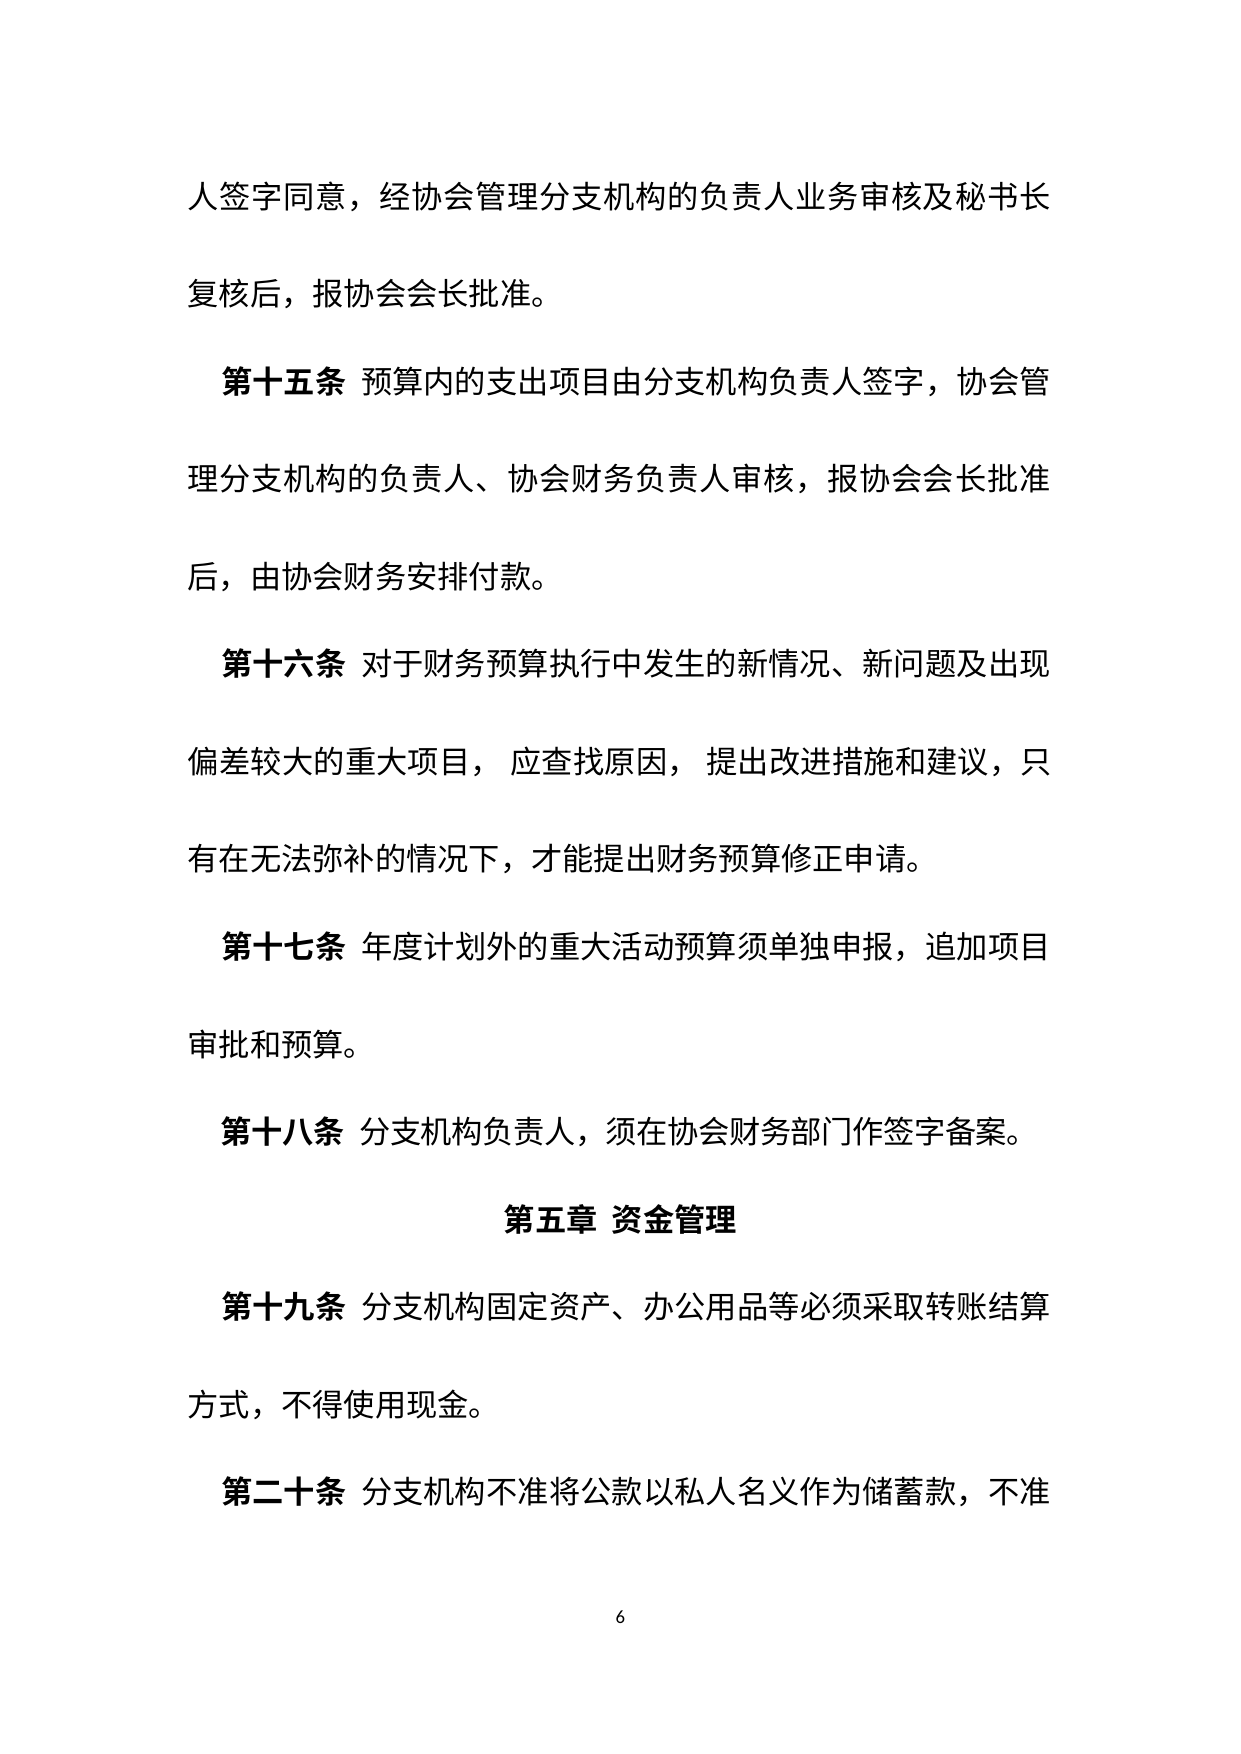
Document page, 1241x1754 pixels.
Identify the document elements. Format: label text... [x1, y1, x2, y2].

text 第十六条 对于财务预算执行中发生的新情况、新问题及出现偏差较大的重大项目， 应查找原因， 提出改进措施和建议，只有在无法弥补的情况下，才能提出财务预算修正申请。 [187, 630, 1053, 890]
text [187, 1458, 1053, 1523]
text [187, 162, 1053, 324]
text 第十七条 年度计划外的重大活动预算须单独申报，追加项目审批和预算。 [187, 912, 1053, 1075]
text 第十五条 预算内的支出项目由分支机构负责人签字，协会管理分支机构的负责人、协会财务负责人审核，报协会会长批准后，由协会财务安排付款。 [187, 347, 1053, 607]
text 第五章 资金管理 [187, 1185, 1053, 1250]
text 第十九条 分支机构固定资产、办公用品等必须采取转账结算方式，不得使用现金。 [187, 1273, 1053, 1435]
text 第十八条 分支机构负责人，须在协会财务部门作签字备案。 [187, 1097, 1053, 1162]
